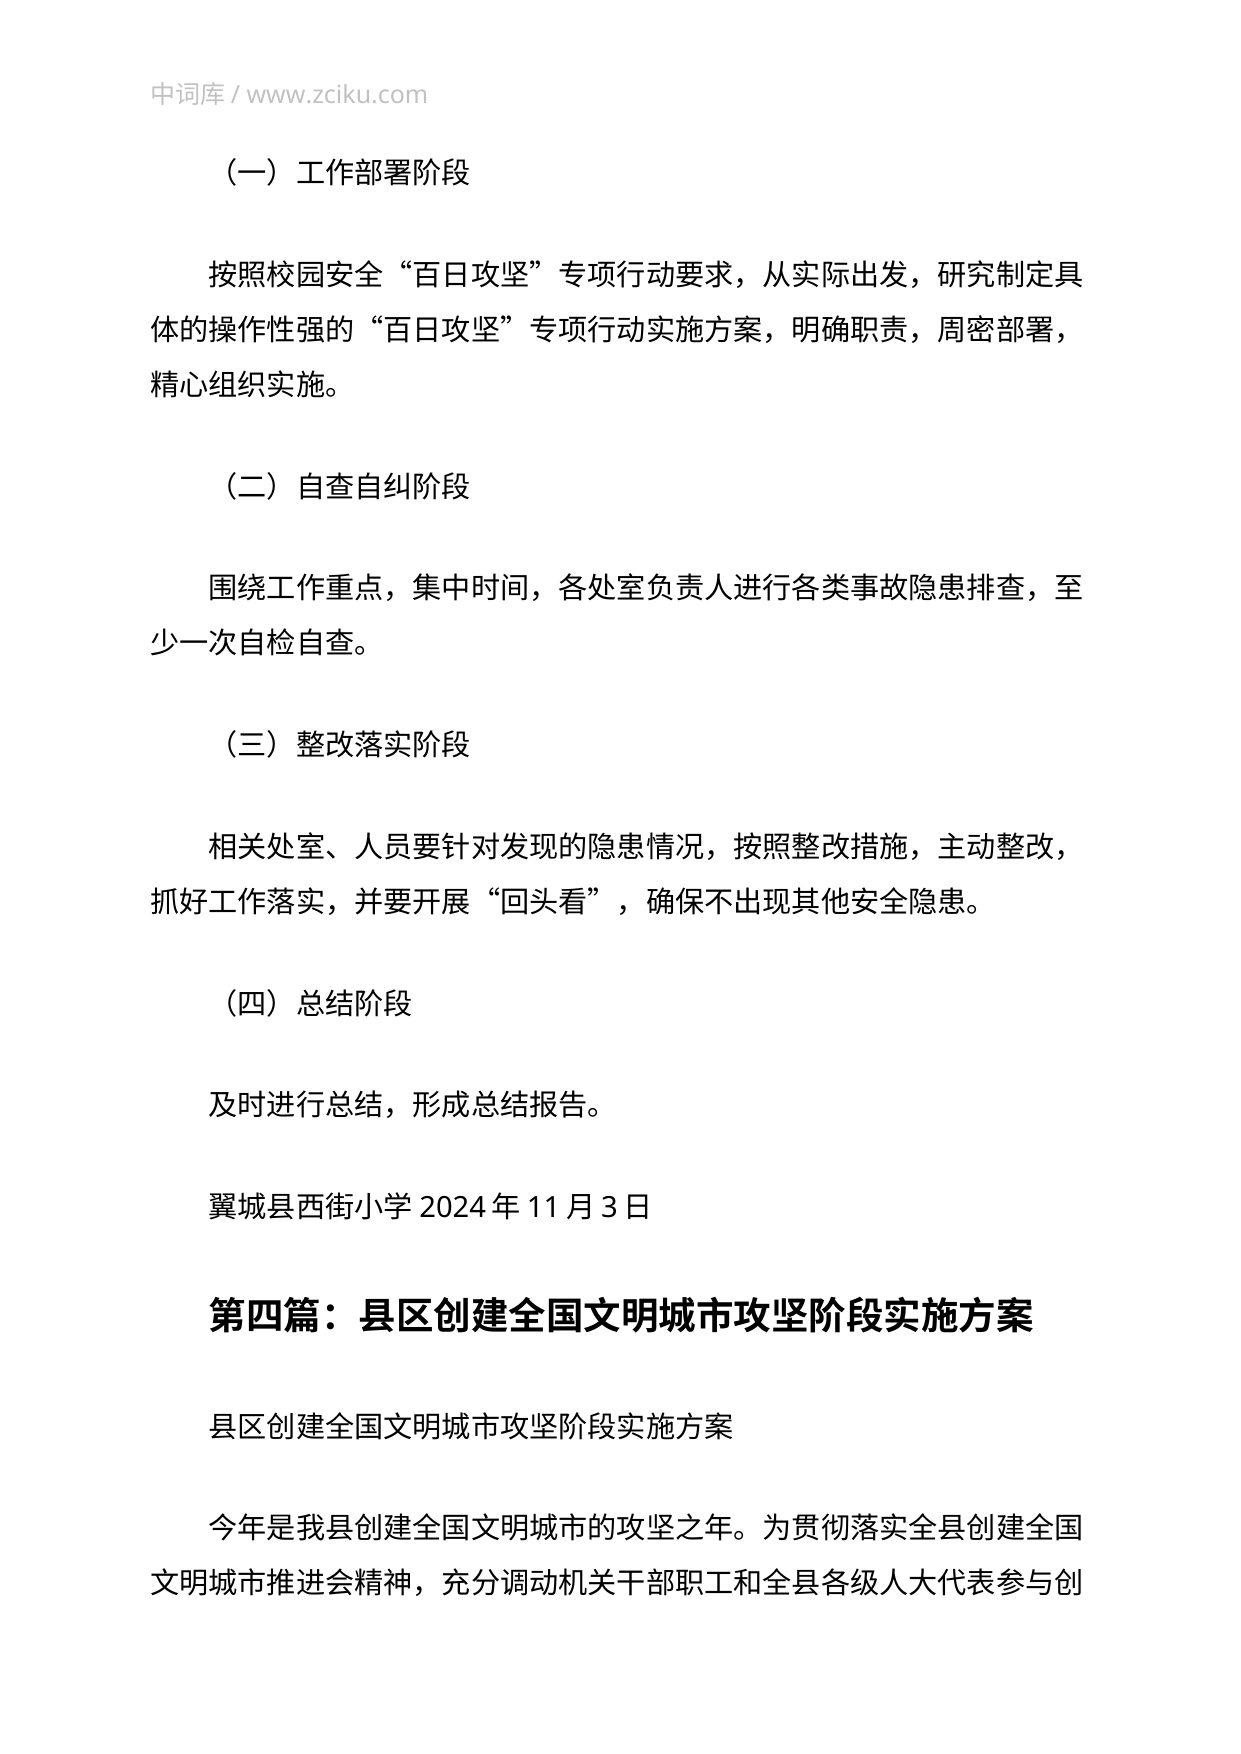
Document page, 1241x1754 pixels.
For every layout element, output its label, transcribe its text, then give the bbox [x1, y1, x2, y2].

text （二）自查自纠阶段 [150, 463, 1090, 506]
text 相关处室、人员要针对发现的隐患情况，按照整改措施，主动整改，抓好工作落实，并要开展“回头看”，确保不出现其他安全隐患。 [150, 823, 1090, 921]
text 第四篇：县区创建全国文明城市攻坚阶段实施方案 [150, 1286, 1090, 1340]
text 按照校园安全“百日攻坚”专项行动要求，从实际出发，研究制定具体的操作性强的“百日攻坚”专项行动实施方案，明确职责，周密部署，精心组织实施。 [150, 252, 1090, 404]
text （一）工作部署阶段 [150, 150, 1090, 192]
text （四）总结阶段 [150, 980, 1090, 1022]
text 围绕工作重点，集中时间，各处室负责人进行各类事故隐患排查，至少一次自检自查。 [150, 565, 1090, 662]
text 县区创建全国文明城市攻坚阶段实施方案 [150, 1403, 1090, 1445]
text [150, 1505, 1090, 1602]
text 及时进行总结，形成总结报告。 [150, 1082, 1090, 1124]
text 翼城县西街小学 2024年11月3日 [150, 1184, 1090, 1226]
text （三）整改落实阶段 [150, 722, 1090, 764]
